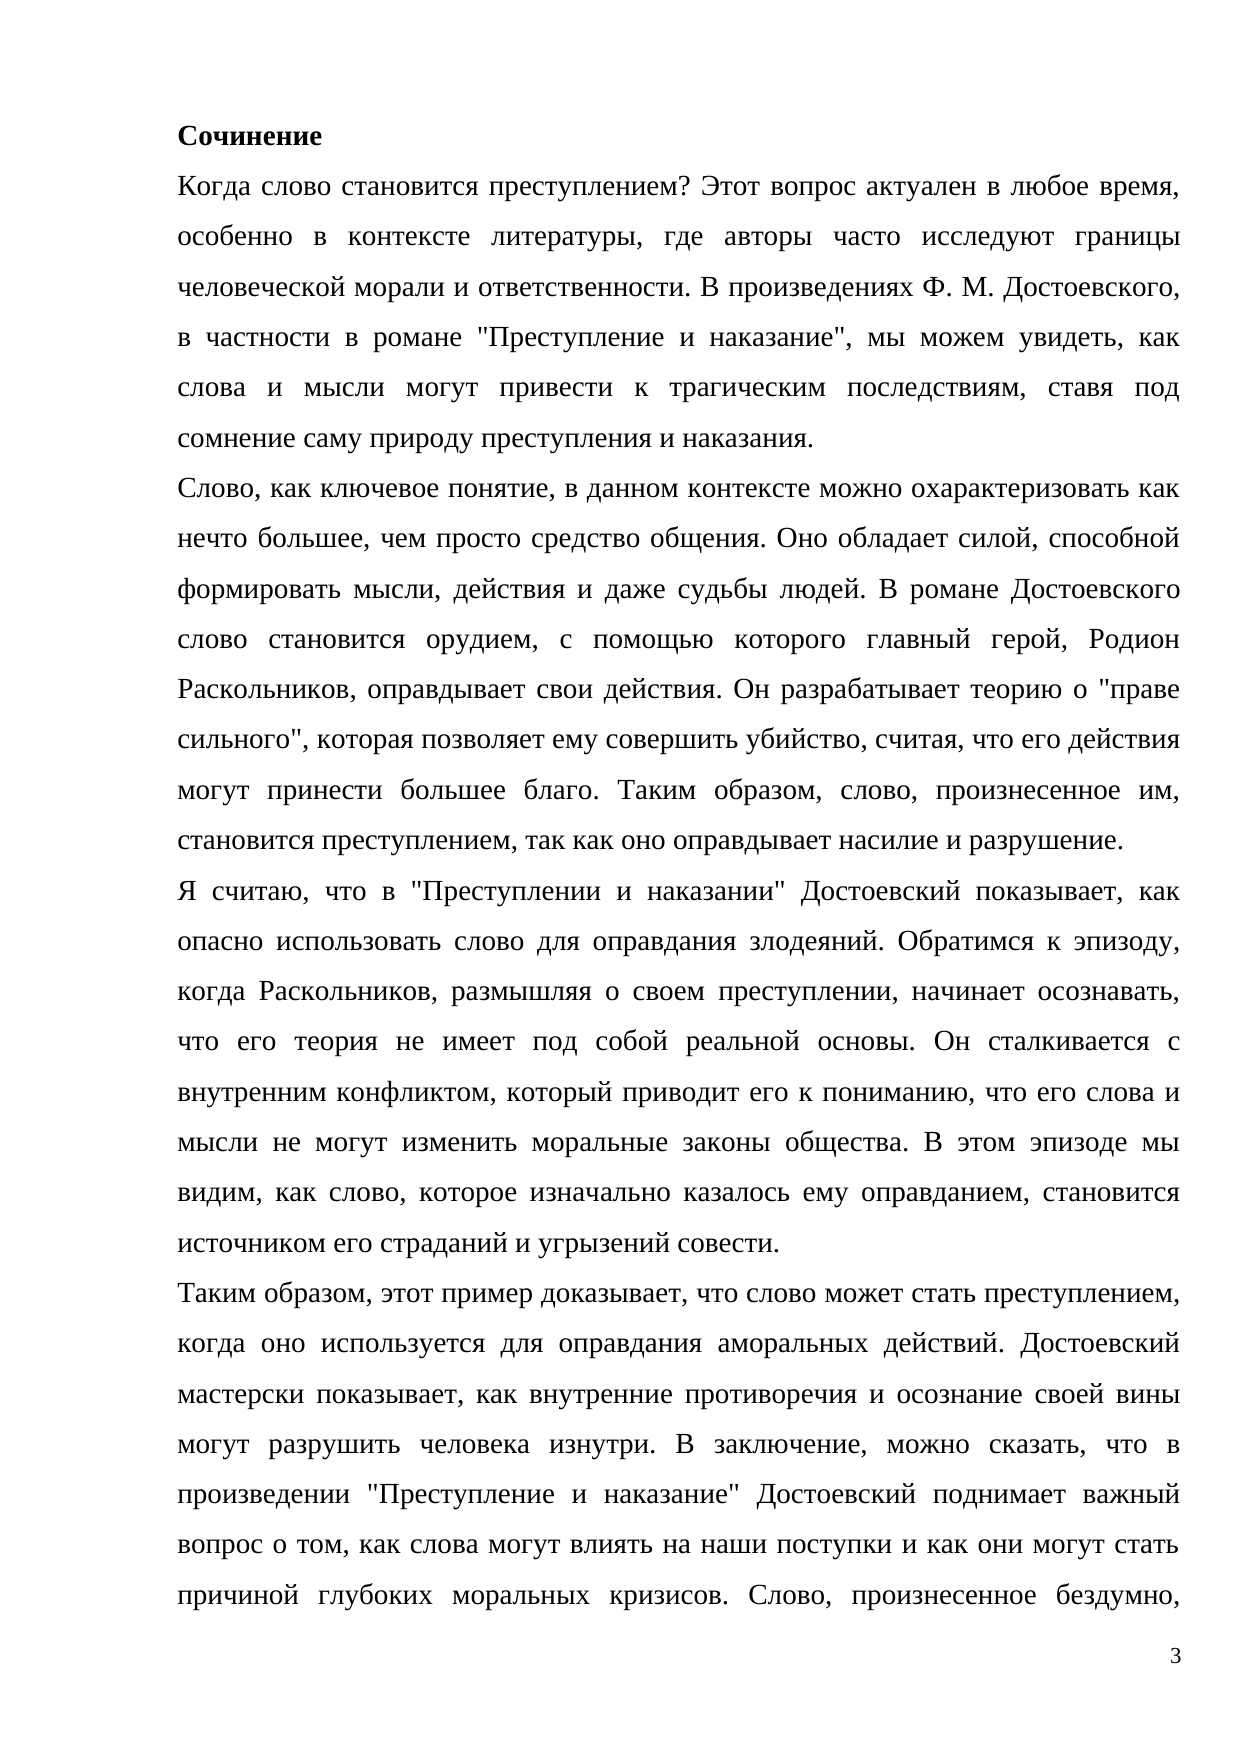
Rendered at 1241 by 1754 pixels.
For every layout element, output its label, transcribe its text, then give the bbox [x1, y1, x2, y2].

text Когда слово становится преступлением? Этот вопрос актуален в любое время, особенно в контексте литературы, где авторы часто исследуют границы человеческой морали и ответственности. В произведениях Ф. М. Достоевского, в частности в романе "Преступление и наказание", мы можем увидеть, как слова и мысли могут привести к трагическим последствиям, ставя под сомнение саму природу преступления и наказания. [177, 168, 1181, 453]
text Я считаю, что в "Преступлении и наказании" Достоевский показывает, как опасно использовать слово для оправдания злодеяний. Обратимся к эпизоду, когда Раскольников, размышляя о своем преступлении, начинает осознавать, что его теория не имеет под собой реальной основы. Он сталкивается с внутренним конфликтом, который приводит его к пониманию, что его слова и мысли не могут изменить моральные законы общества. В этом эпизоде мы видим, как слово, которое изначально казалось ему оправданием, становится источником его страданий и угрызений совести. [177, 873, 1181, 1258]
text Слово, как ключевое понятие, в данном контексте можно охарактеризовать как нечто большее, чем просто средство общения. Оно обладает силой, способной формировать мысли, действия и даже судьбы людей. В романе Достоевского слово становится орудием, с помощью которого главный герой, Родион Раскольников, оправдывает свои действия. Он разрабатывает теорию о "праве сильного", которая позволяет ему совершить убийство, считая, что его действия могут принести большее благо. Таким образом, слово, произнесенное им, становится преступлением, так как оно оправдывает насилие и разрушение. [177, 470, 1181, 856]
subtitle Сочинение [177, 118, 1181, 152]
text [177, 1275, 1181, 1611]
